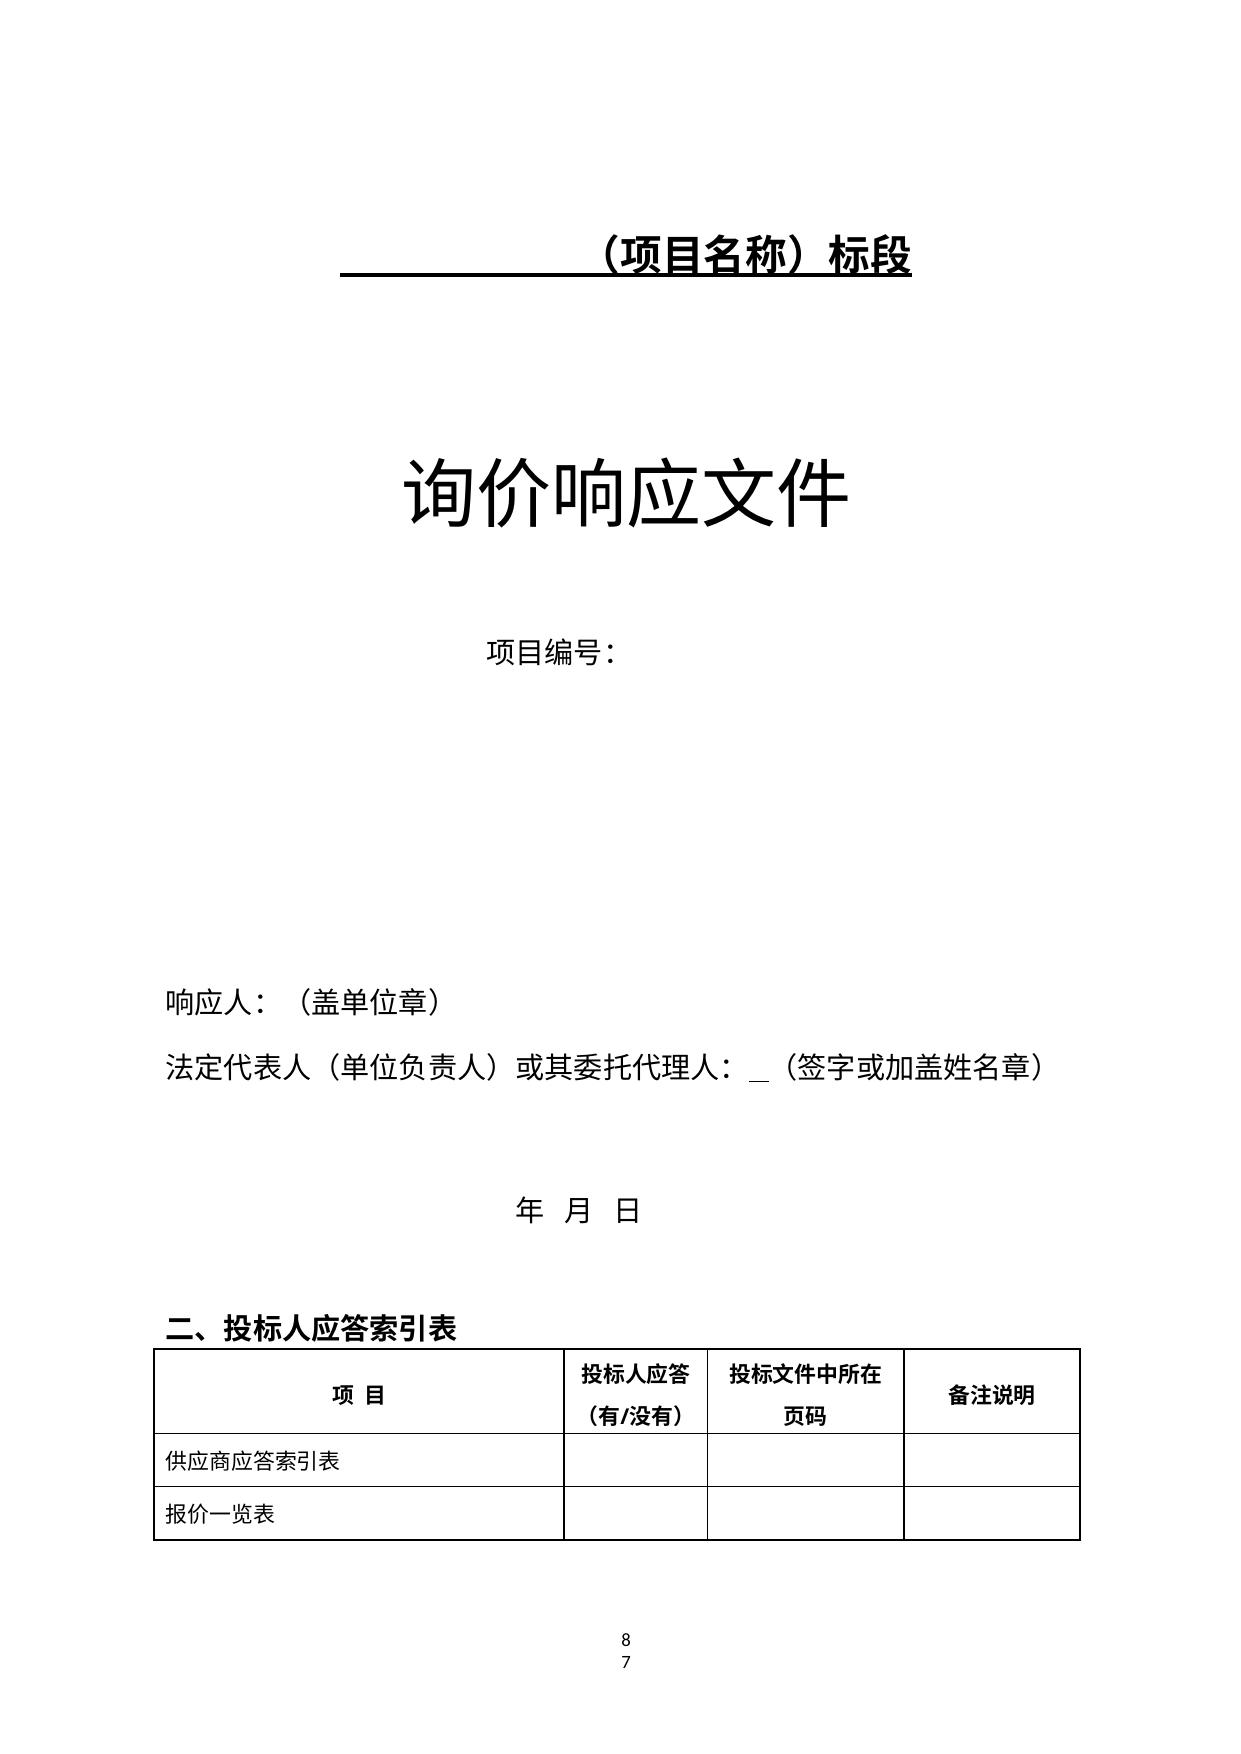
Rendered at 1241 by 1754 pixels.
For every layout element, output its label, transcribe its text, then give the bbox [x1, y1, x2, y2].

text 年 月 日 [165, 1176, 1087, 1241]
table_cell 供应商应答索引表 [155, 1434, 563, 1486]
table_cell [565, 1487, 707, 1539]
table_cell 报价一览表 [155, 1487, 563, 1539]
table_header 投标人应答 （有/没有） [565, 1350, 707, 1433]
table_cell [708, 1434, 903, 1486]
text （项目名称）标段 [165, 219, 1087, 284]
table_cell [905, 1487, 1079, 1539]
table_cell [708, 1487, 903, 1539]
table_cell [905, 1434, 1079, 1486]
table_header 项 目 [155, 1350, 563, 1433]
text 项目编号： [165, 619, 1087, 684]
text 询价响应文件 [165, 424, 1087, 554]
table_cell [565, 1434, 707, 1486]
list 二、投标人应答索引表 [165, 1306, 1087, 1348]
table_header 备注说明 [905, 1350, 1079, 1433]
table_header 投标文件中所在页码 [708, 1350, 903, 1433]
text 响应人：（盖单位章） [165, 969, 1087, 1034]
text 法定代表人（单位负责人）或其委托代理人： （签字或加盖姓名章） [165, 1034, 1087, 1099]
